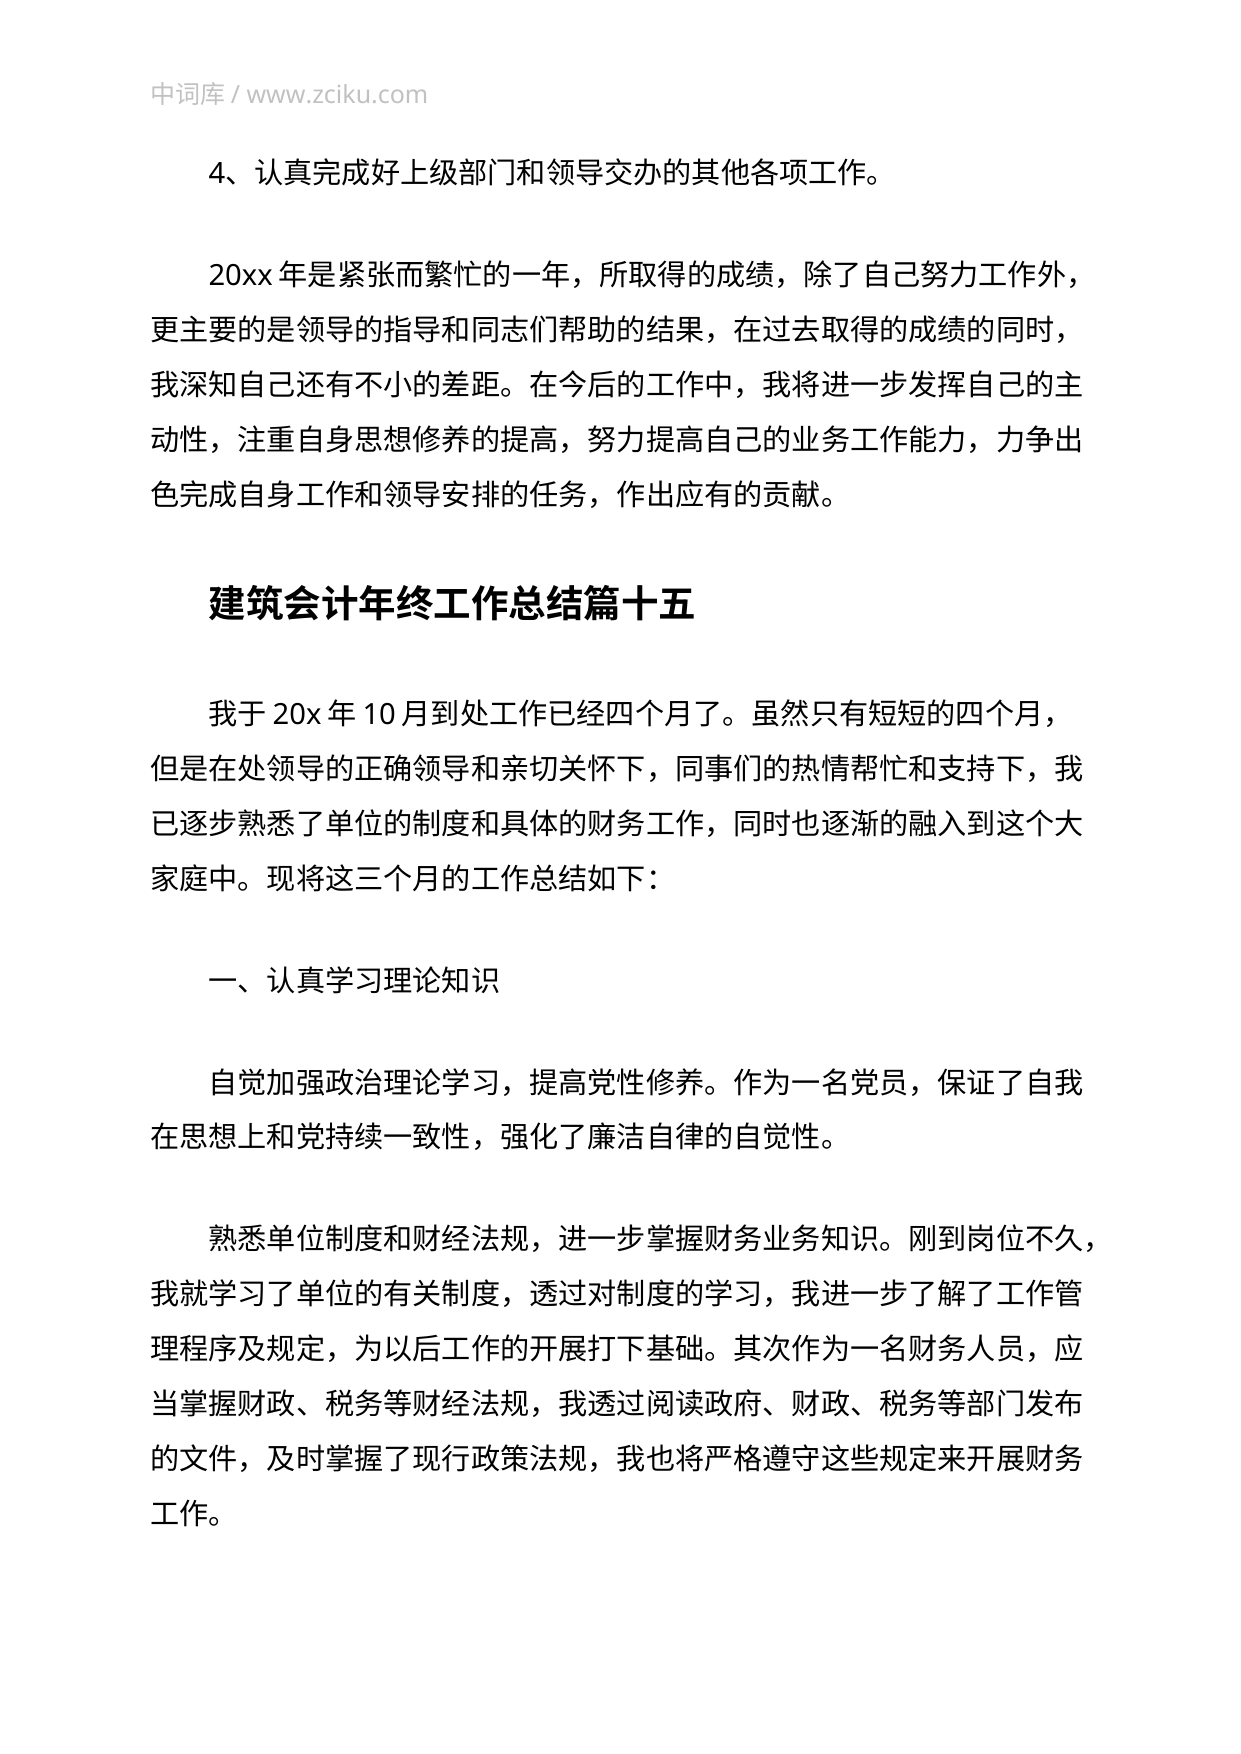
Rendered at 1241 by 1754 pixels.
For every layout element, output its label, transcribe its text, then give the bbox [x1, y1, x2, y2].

text 建筑会计年终工作总结篇十五 [150, 573, 1090, 628]
text 4、认真完成好上级部门和领导交办的其他各项工作。 [150, 150, 1090, 192]
text 20xx年是紧张而繁忙的一年，所取得的成绩，除了自己努力工作外，更主要的是领导的指导和同志们帮助的结果，在过去取得的成绩的同时，我深知自己还有不小的差距。在今后的工作中，我将进一步发挥自己的主动性，注重自身思想修养的提高，努力提高自己的业务工作能力，力争出色完成自身工作和领导安排的任务，作出应有的贡献。 [150, 252, 1090, 514]
text 我于20x年10月到处工作已经四个月了。虽然只有短短的四个月，但是在处领导的正确领导和亲切关怀下，同事们的热情帮忙和支持下，我已逐步熟悉了单位的制度和具体的财务工作，同时也逐渐的融入到这个大家庭中。现将这三个月的工作总结如下： [150, 691, 1090, 898]
text 自觉加强政治理论学习，提高党性修养。作为一名党员，保证了自我在思想上和党持续一致性，强化了廉洁自律的自觉性。 [150, 1059, 1090, 1156]
text 一、认真学习理论知识 [150, 957, 1090, 1000]
text 熟悉单位制度和财经法规，进一步掌握财务业务知识。刚到岗位不久，我就学习了单位的有关制度，透过对制度的学习，我进一步了解了工作管理程序及规定，为以后工作的开展打下基础。其次作为一名财务人员，应当掌握财政、税务等财经法规，我透过阅读政府、财政、税务等部门发布的文件，及时掌握了现行政策法规，我也将严格遵守这些规定来开展财务工作。 [150, 1216, 1090, 1533]
